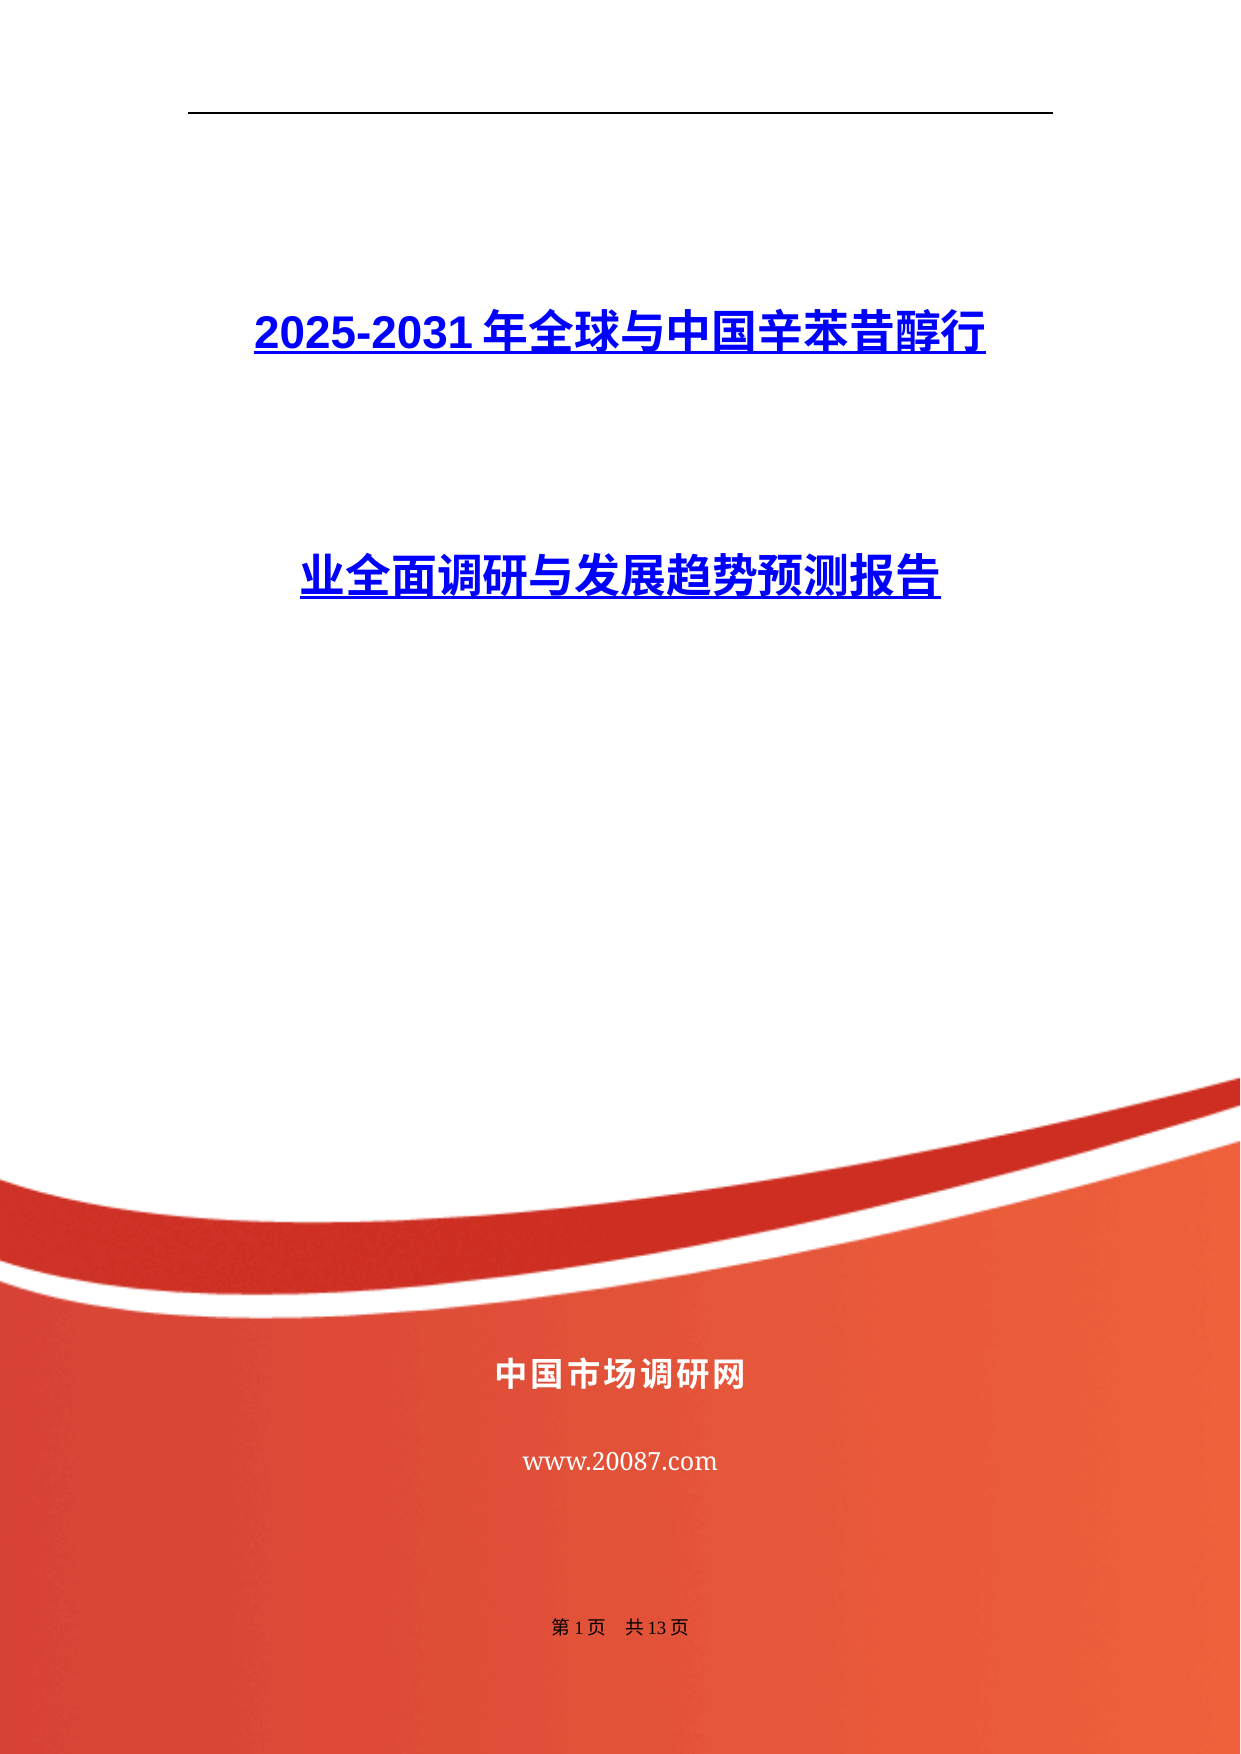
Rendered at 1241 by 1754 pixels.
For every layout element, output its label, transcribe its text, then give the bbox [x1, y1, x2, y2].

picture [0, 1006, 1241, 1754]
text www.20087.com [187, 1428, 1053, 1493]
table_header 2025-2031年全球与中国辛苯昔醇行业全面调研与发展趋势预测报告 [188, 207, 1053, 773]
subtitle 中国市场调研网 [187, 1339, 1053, 1404]
